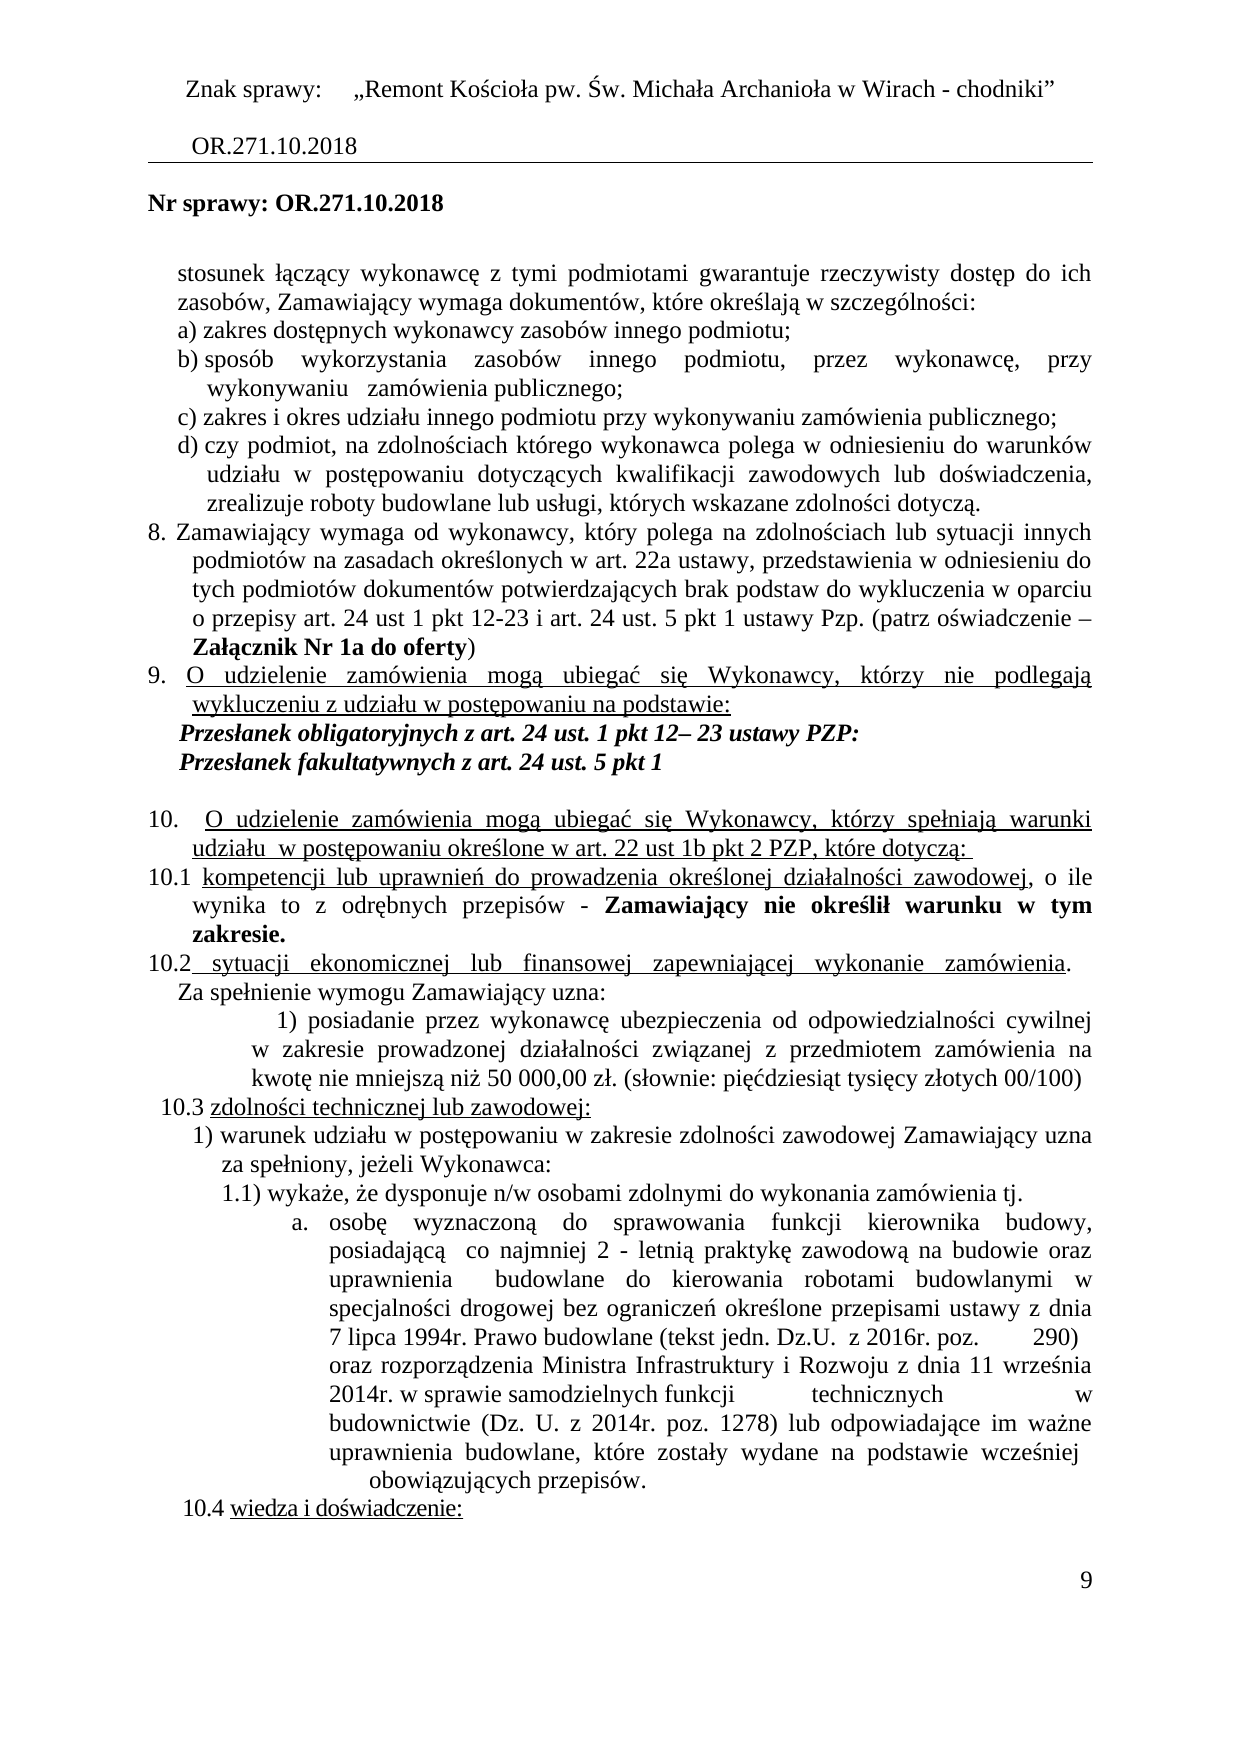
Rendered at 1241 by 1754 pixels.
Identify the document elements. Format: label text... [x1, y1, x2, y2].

text 10.1 kompetencji lub uprawnień do prowadzenia określonej działalności zawodowej, o ile wynika to z odrębnych przepisów - Zamawiający nie określił warunku w tym zakresie. [148, 862, 1093, 948]
text 1.1) wykaże, że dysponuje n/w osobami zdolnymi do wykonania zamówienia tj. [148, 1178, 1093, 1207]
text 8. Zamawiający wymaga od wykonawcy, który polega na zdolnościach lub sytuacji innych podmiotów na zasadach określonych w art. 22a ustawy, przedstawienia w odniesieniu do tych podmiotów dokumentów potwierdzających brak podstaw do wykluczenia w oparciu o przepisy art. 24 ust 1 pkt 12-23 i art. 24 ust. 5 pkt 1 ustawy Pzp. (patrz oświadczenie – Załącznik Nr 1a do oferty) [148, 517, 1093, 661]
text 10.4 wiedza i doświadczenie: [182, 1494, 1093, 1521]
text d) czy podmiot, na zdolnościach którego wykonawca polega w odniesieniu do warunków udziału w postępowaniu dotyczących kwalifikacji zawodowych lub doświadczenia, zrealizuje roboty budowlane lub usługi, których wskazane zdolności dotyczą. [177, 431, 1093, 517]
text c) zakres i okres udziału innego podmiotu przy wykonywaniu zamówienia publicznego; [177, 402, 1093, 431]
text Przesłanek fakultatywnych z art. 24 ust. 5 pkt 1 [148, 747, 1093, 776]
text 9. O udzielenie zamówienia mogą ubiegać się Wykonawcy, którzy nie podlegają wykluczeniu z udziału w postępowaniu na podstawie: [148, 661, 1093, 718]
text b) sposób wykorzystania zasobów innego podmiotu, przez wykonawcę, przy wykonywaniu zamówienia publicznego; [177, 344, 1093, 402]
text 10.2 sytuacji ekonomicznej lub finansowej zapewniającej wykonanie zamówienia. Za spełnienie wymogu Zamawiający uzna: [148, 948, 1093, 1006]
text 1) warunek udziału w postępowaniu w zakresie zdolności zawodowej Zamawiający uzna za spełniony, jeżeli Wykonawca: [192, 1121, 1093, 1178]
list osobę wyznaczoną do sprawowania funkcji kierownika budowy, posiadającą co najmniej 2 - letnią praktykę zawodową na budowie oraz uprawnienia budowlane do kierowania robotami budowlanymi w specjalności drogowej bez ograniczeń określone przepisami ustawy z dnia 7 lipca 1994r. Prawo budowlane (tekst jedn. Dz.U. z 2016r. poz. 290) oraz rozporządzenia Ministra Infrastruktury i Rozwoju z dnia 11 września 2014r. w sprawie samodzielnych funkcji technicznych w budownictwie (Dz. U. z 2014r. poz. 1278) lub odpowiadające im ważne uprawnienia budowlane, które zostały wydane na podstawie wcześniej obowiązujących przepisów. [291, 1207, 1093, 1494]
text 10. O udzielenie zamówienia mogą ubiegać się Wykonawcy, którzy spełniają warunki udziału w postępowaniu określone w art. 22 ust 1b pkt 2 PZP, które dotyczą: [148, 804, 1093, 862]
text a) zakres dostępnych wykonawcy zasobów innego podmiotu; [177, 316, 1093, 344]
text 1) posiadanie przez wykonawcę ubezpieczenia od odpowiedzialności cywilnej w zakresie prowadzonej działalności związanej z przedmiotem zamówienia na kwotę nie mniejszą niż 50 000,00 zł. (słownie: pięćdziesiąt tysięcy złotych 00/100) [148, 1006, 1093, 1092]
text Przesłanek obligatoryjnych z art. 24 ust. 1 pkt 12– 23 ustawy PZP: [148, 718, 1093, 747]
text 10.3 zdolności technicznej lub zawodowej: [148, 1092, 1093, 1121]
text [148, 258, 1093, 316]
